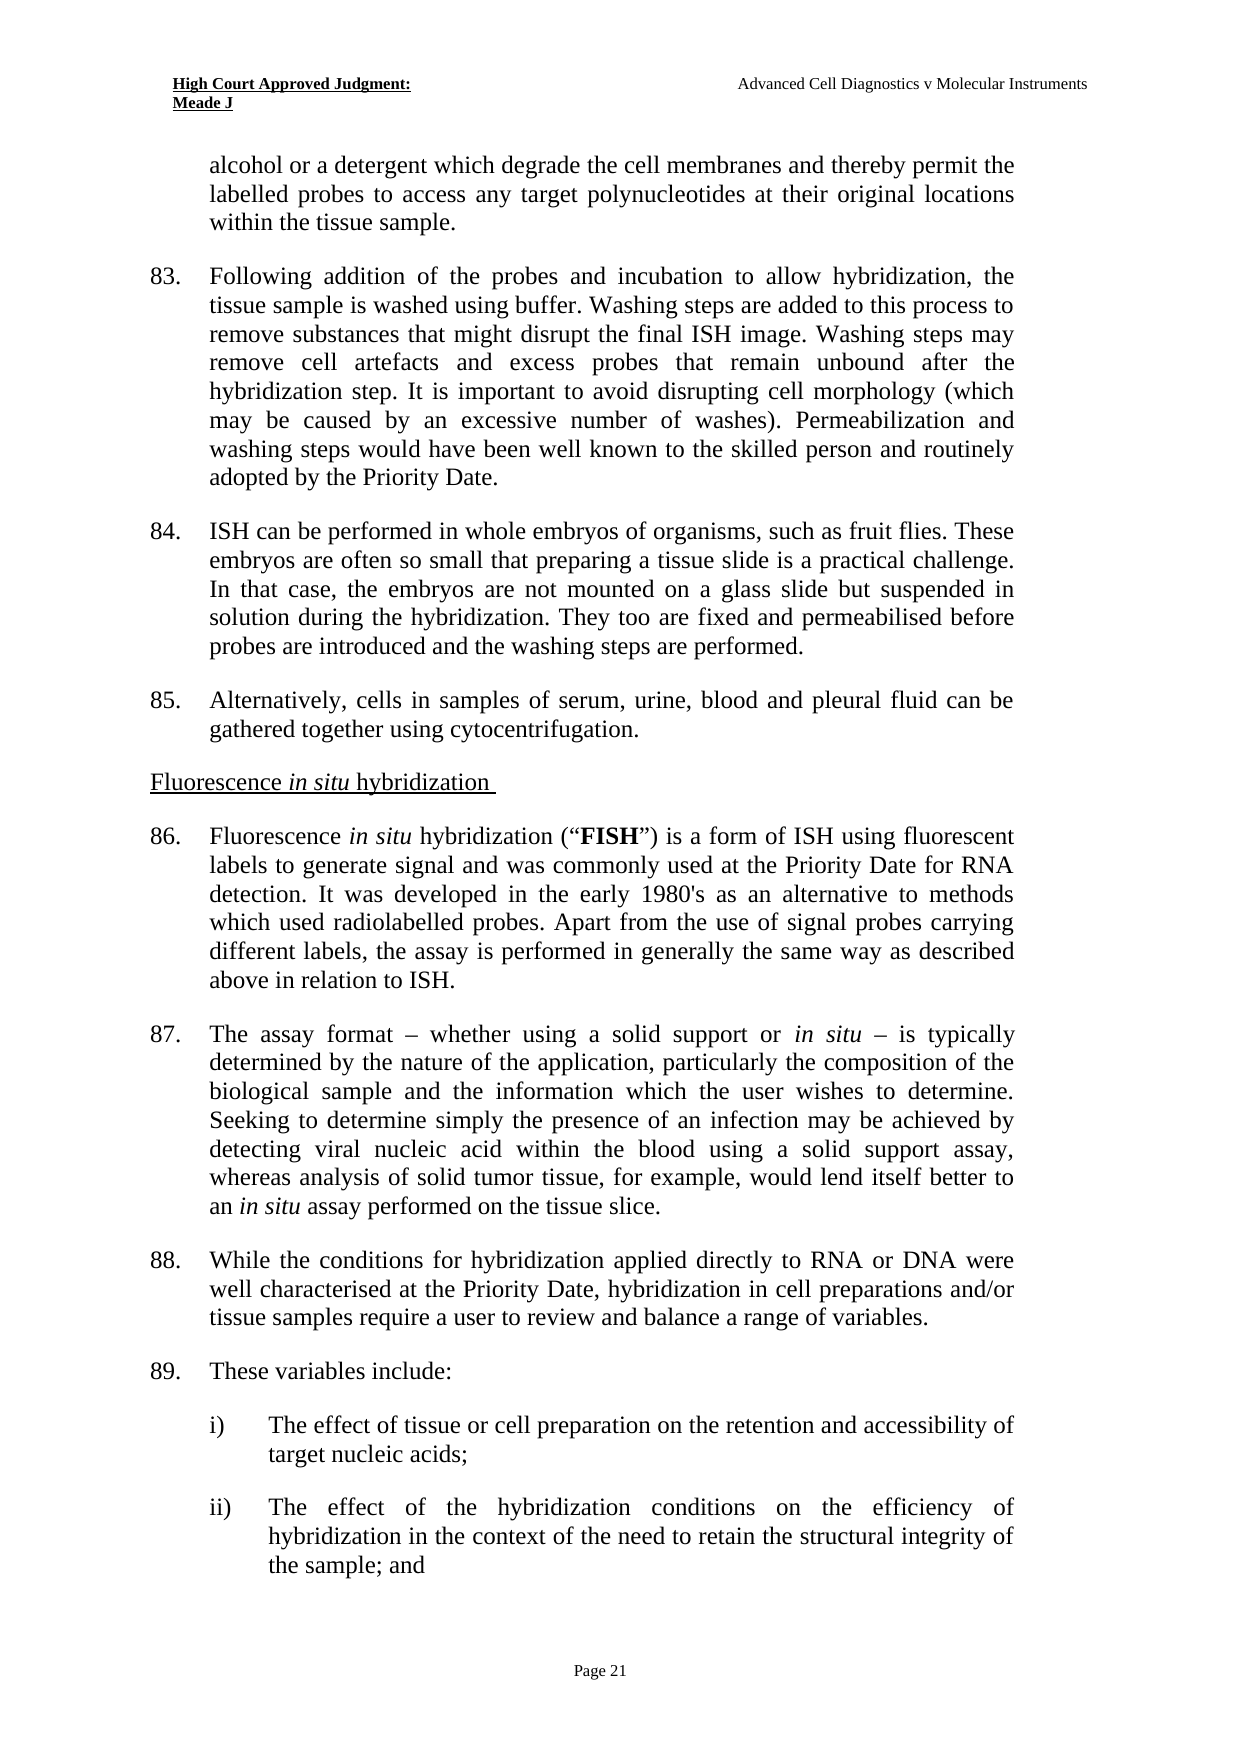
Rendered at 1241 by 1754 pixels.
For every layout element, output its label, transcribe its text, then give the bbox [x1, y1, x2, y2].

list The effect of tissue or cell preparation on the retention and accessibility of target nucleic acids; [209, 1410, 1015, 1467]
subtitle Fluorescence in situ hybridization [150, 767, 1015, 796]
text Following addition of the probes and incubation to allow hybridization, the tissue sample is washed using buffer. Washing steps are added to this process to remove substances that might disrupt the final ISH image. Washing steps may remove cell artefacts and excess probes that remain unbound after the hybridization step. It is important to avoid disrupting cell morphology (which may be caused by an excessive number of washes). Permeabilization and washing steps would have been well known to the skilled person and routinely adopted by the Priority Date. [150, 261, 1015, 491]
text Alternatively, cells in samples of serum, urine, blood and pleural fluid can be gathered together using cytocentrifugation. [150, 685, 1015, 742]
text ISH can be performed in whole embryos of organisms, such as fruit flies. These embryos are often so small that preparing a tissue slide is a practical challenge. In that case, the embryos are not mounted on a glass slide but suspended in solution during the hybridization. They too are fixed and permeabilised before probes are introduced and the washing steps are performed. [150, 516, 1015, 660]
text The assay format – whether using a solid support or in situ – is typically determined by the nature of the application, particularly the composition of the biological sample and the information which the user wishes to determine. Seeking to determine simply the presence of an infection may be achieved by detecting viral nucleic acid within the blood using a solid support assay, whereas analysis of solid tumor tissue, for example, would lend itself better to an in situ assay performed on the tissue slice. [150, 1019, 1015, 1220]
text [150, 150, 1015, 236]
text These variables include: [150, 1356, 1015, 1385]
text While the conditions for hybridization applied directly to RNA or DNA were well characterised at the Priority Date, hybridization in cell preparations and/or tissue samples require a user to review and balance a range of variables. [150, 1245, 1015, 1331]
list The effect of the hybridization conditions on the efficiency of hybridization in the context of the need to retain the structural integrity of the sample; and [209, 1492, 1015, 1579]
text Fluorescence in situ hybridization (“FISH”) is a form of ISH using fluorescent labels to generate signal and was commonly used at the Priority Date for RNA detection. It was developed in the early 1980's as an alternative to methods which used radiolabelled probes. Apart from the use of signal probes carrying different labels, the assay is performed in generally the same way as described above in relation to ISH. [150, 821, 1015, 994]
